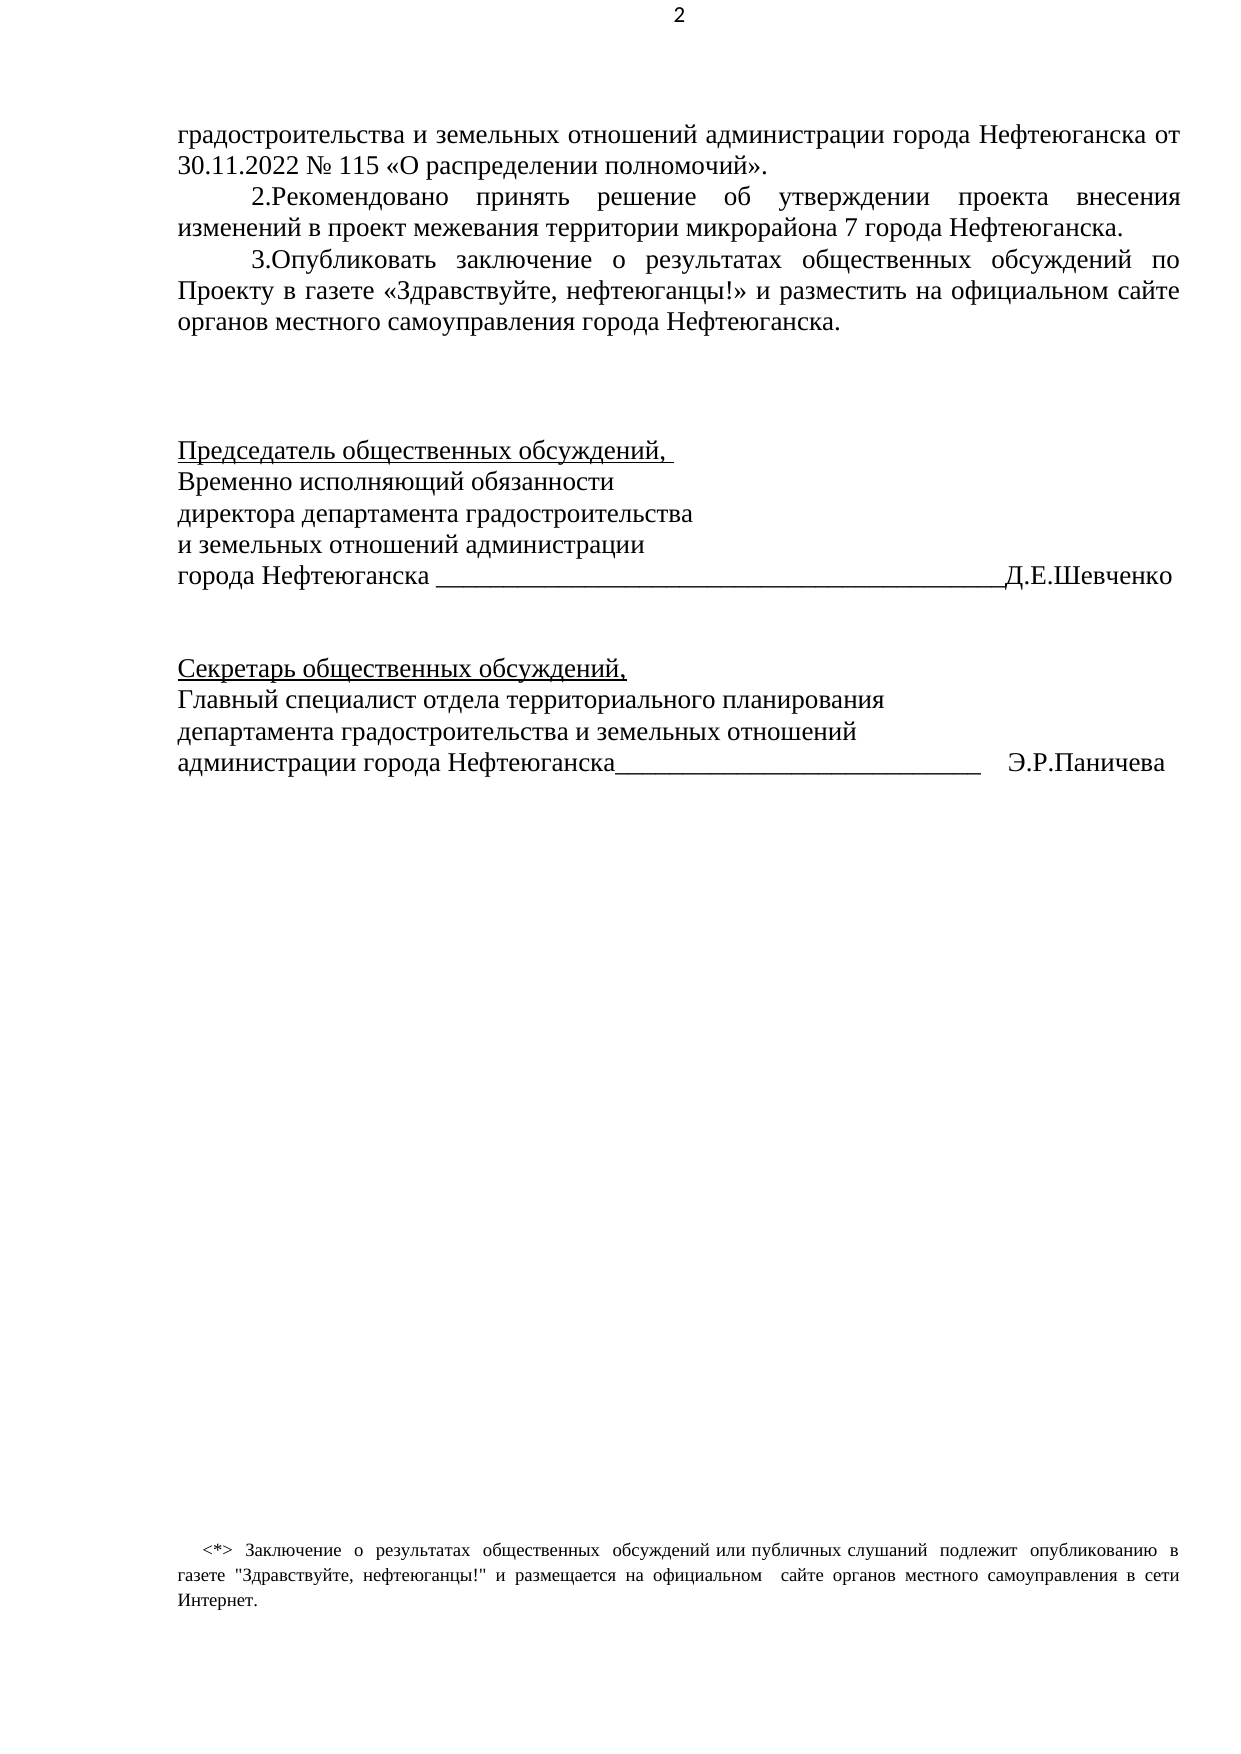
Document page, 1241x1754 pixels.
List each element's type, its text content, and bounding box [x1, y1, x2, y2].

text департамента градостроительства и земельных отношений [177, 715, 1181, 746]
text 2.Рекомендовано принять решение об утверждении проекта внесения изменений в проект межевания территории микрорайона 7 города Нефтеюганска. [177, 180, 1181, 243]
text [177, 118, 1181, 180]
text и земельных отношений администрации [177, 528, 1181, 559]
text Главный специалист отдела территориального планирования [177, 683, 1181, 715]
text администрации города Нефтеюганска___________________________ Э.Р.Паничева [177, 746, 1181, 777]
text 3.Опубликовать заключение о результатах общественных обсуждений по Проекту в газете «Здравствуйте, нефтеюганцы!» и разместить на официальном сайте органов местного самоуправления города Нефтеюганска. [177, 243, 1181, 336]
text Председатель общественных обсуждений, [177, 434, 1181, 466]
text города Нефтеюганска __________________________________________Д.Е.Шевченко [177, 559, 1181, 590]
text Временно исполняющий обязанности [177, 466, 1181, 497]
text <*> Заключение о результатах общественных обсуждений или публичных слушаний подлежит опубликованию в газете "Здравствуйте, нефтеюганцы!" и размещается на официальном сайте органов местного самоуправления в сети Интернет. [177, 1539, 1181, 1610]
text директора департамента градостроительства [177, 497, 1181, 528]
text Секретарь общественных обсуждений, [177, 652, 1181, 683]
